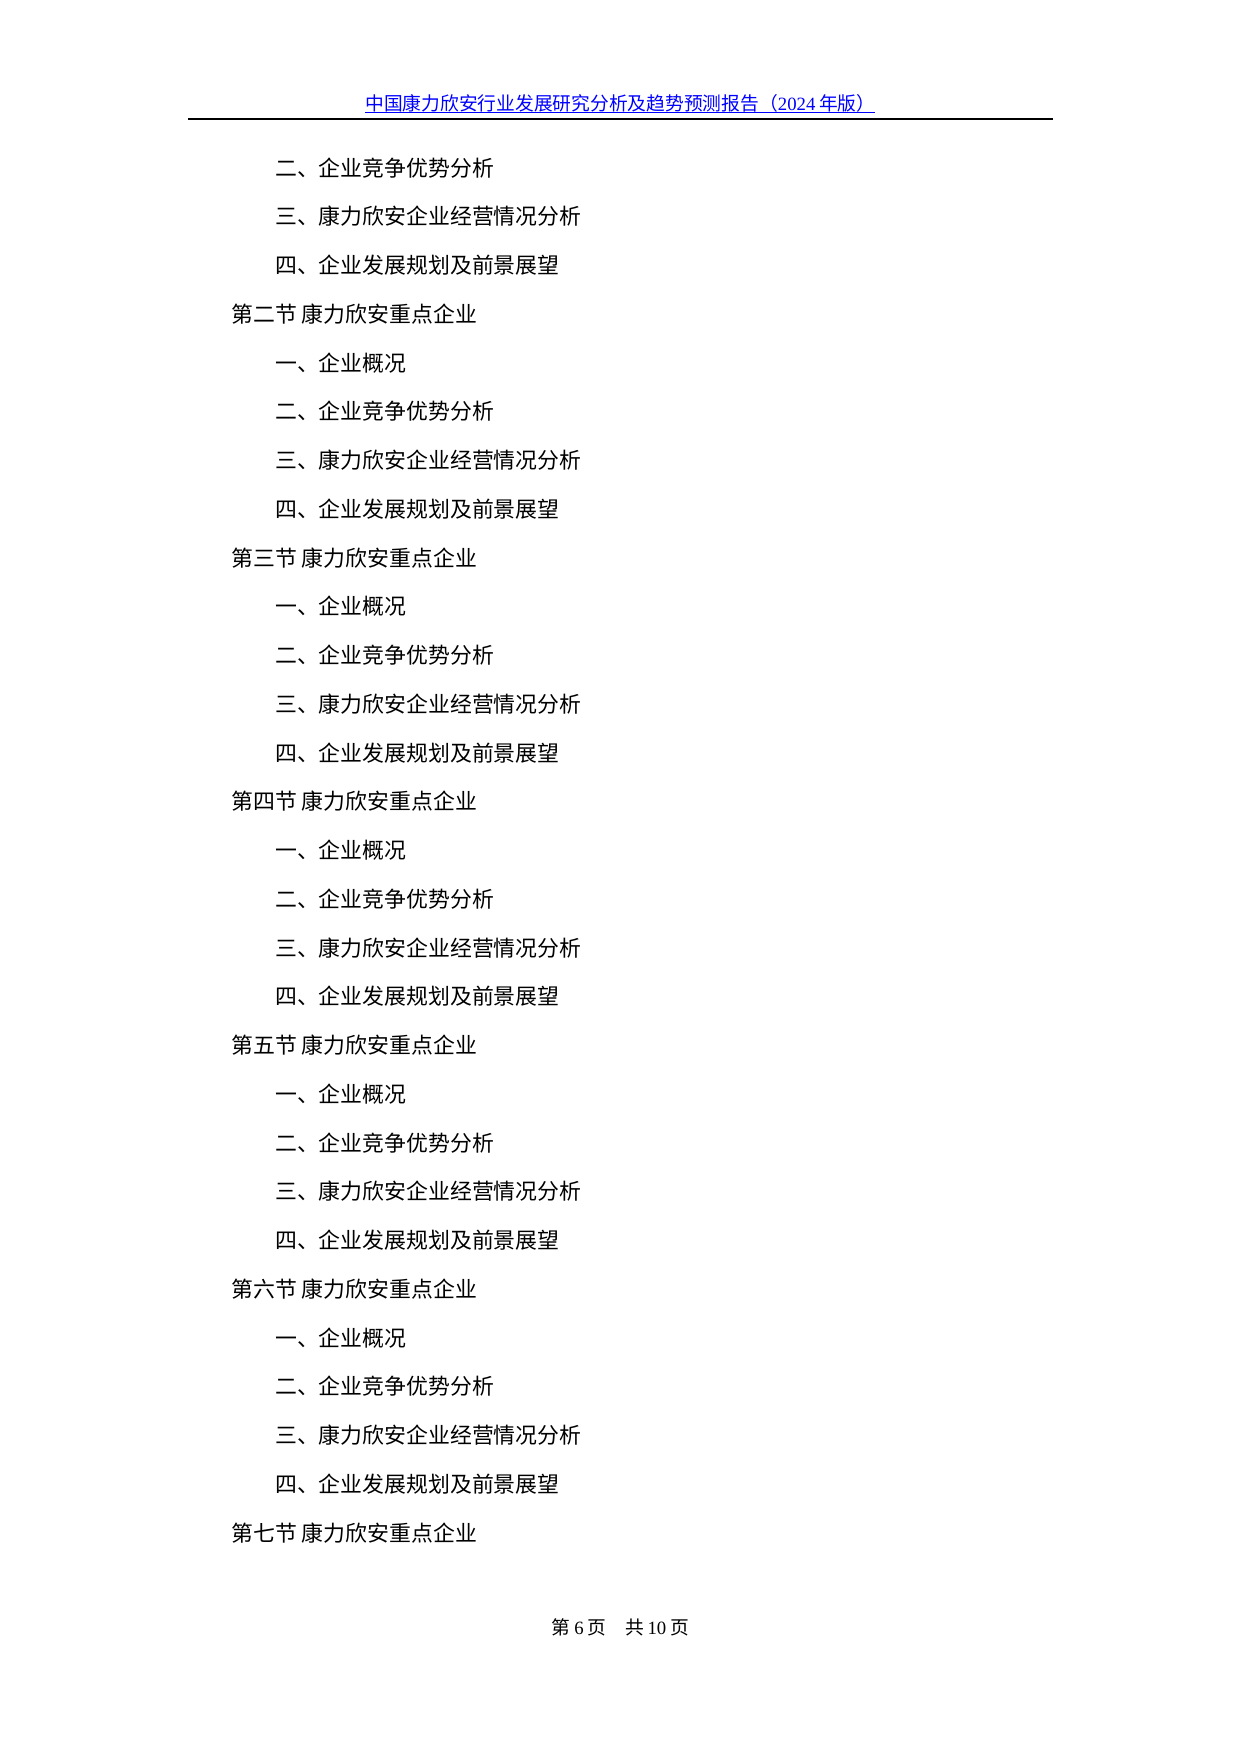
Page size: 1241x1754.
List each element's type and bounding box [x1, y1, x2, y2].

text [187, 150, 1053, 1548]
